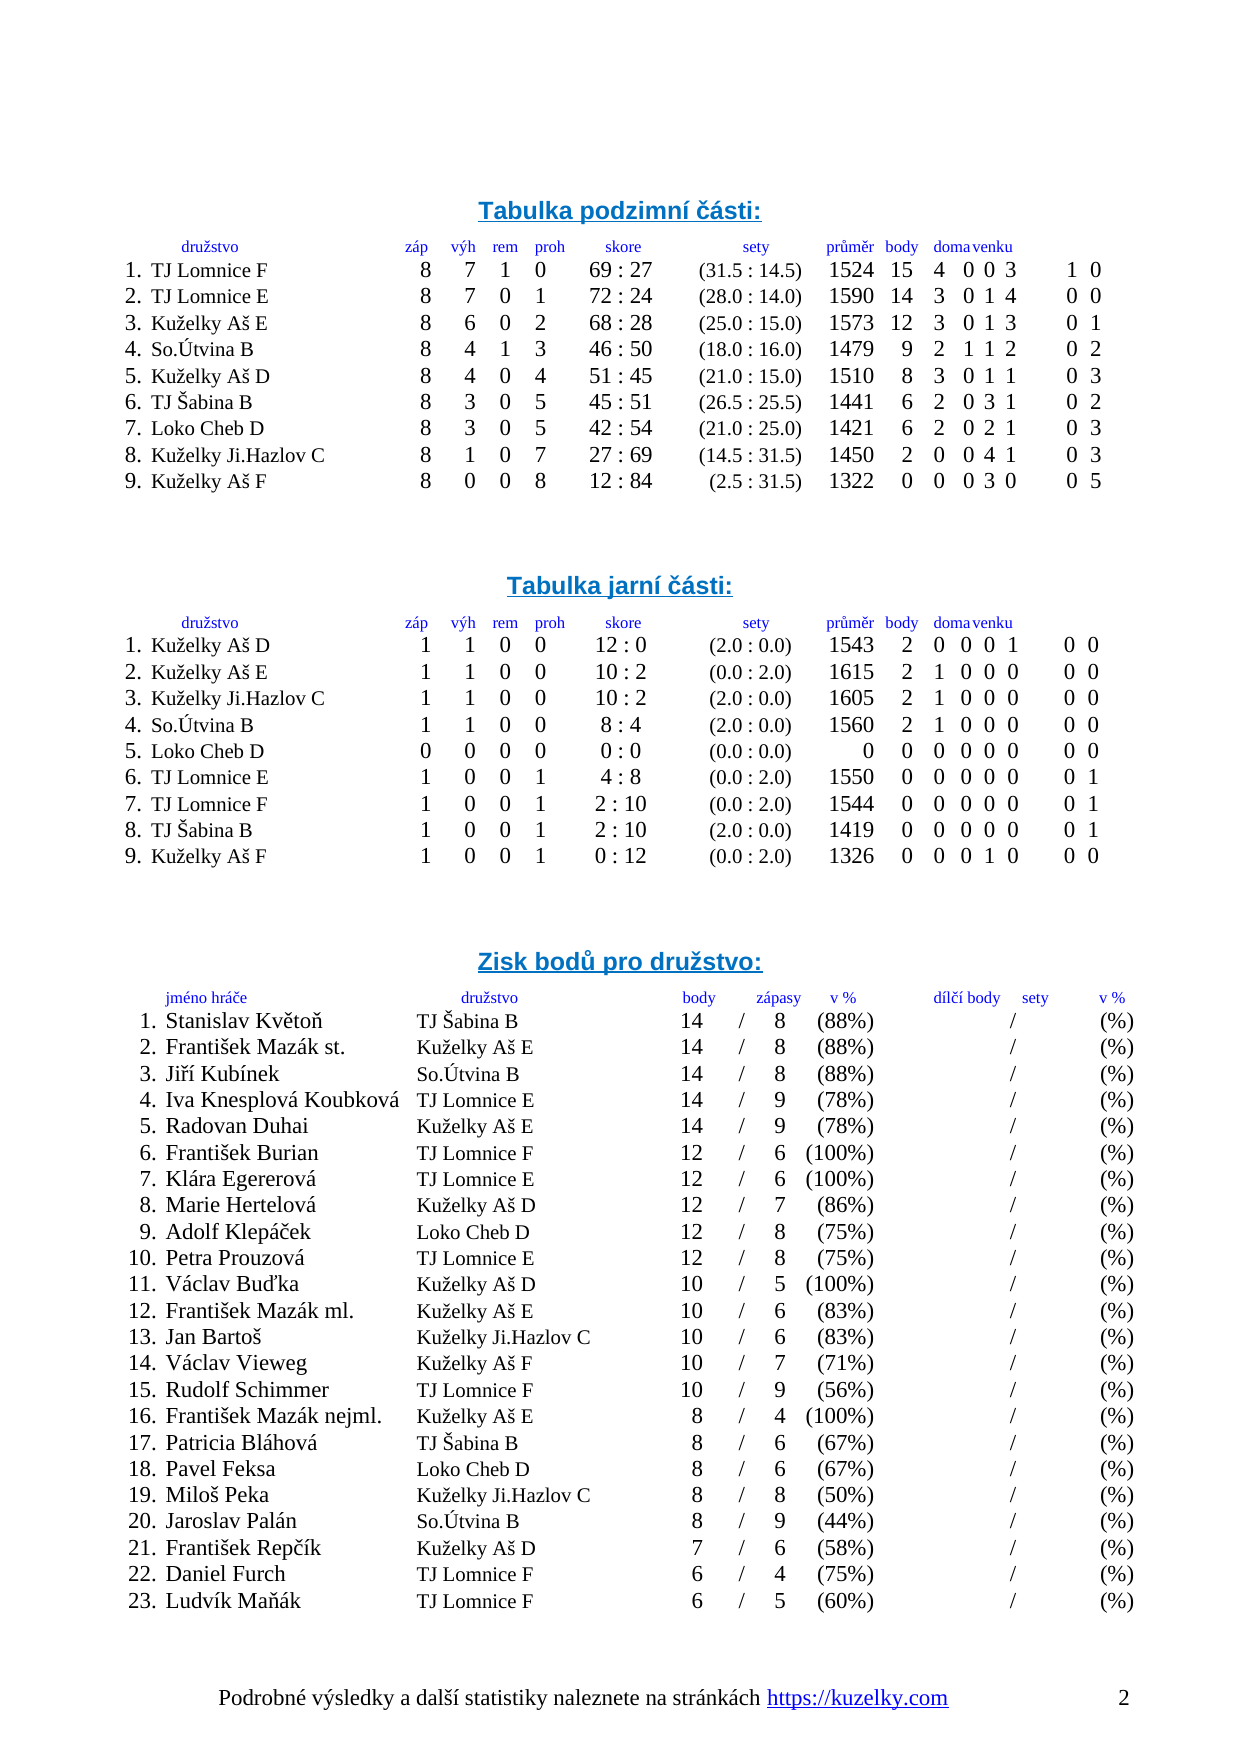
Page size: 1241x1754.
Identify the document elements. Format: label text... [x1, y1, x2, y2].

text 12. František Mazák ml. Kuželky Aš E 10 / 6 (83%) / (%) [106, 1297, 1134, 1323]
text 9. Kuželky Aš F 1 0 0 1 0 : 12 (0.0 : 2.0) 1326 0 0 0 1 0 0 0 [106, 842, 1134, 869]
text družstvo záp výh rem proh skore sety průměr body doma venku [106, 612, 1134, 632]
text 3. Jiří Kubínek So.Útvina B 14 / 8 (88%) / (%) [106, 1059, 1134, 1086]
text 6. TJ Lomnice E 1 0 0 1 4 : 8 (0.0 : 2.0) 1550 0 0 0 0 0 0 1 [106, 763, 1134, 790]
text 5. Radovan Duhai Kuželky Aš E 14 / 9 (78%) / (%) [106, 1112, 1134, 1139]
text družstvo záp výh rem proh skore sety průměr body doma venku [106, 237, 1134, 256]
text 5. Kuželky Aš D 8 4 0 4 51 : 45 (21.0 : 15.0) 1510 8 3 0 1 1 0 3 [106, 362, 1134, 388]
text 1. TJ Lomnice F 8 7 1 0 69 : 27 (31.5 : 14.5) 1524 15 4 0 0 3 1 0 [106, 256, 1134, 283]
text 8. TJ Šabina B 1 0 0 1 2 : 10 (2.0 : 0.0) 1419 0 0 0 0 0 0 1 [106, 816, 1134, 842]
text 7. Klára Egererová TJ Lomnice E 12 / 6 (100%) / (%) [106, 1165, 1134, 1191]
text 9. Adolf Klepáček Loko Cheb D 12 / 8 (75%) / (%) [106, 1218, 1134, 1244]
text 15. Rudolf Schimmer TJ Lomnice F 10 / 9 (56%) / (%) [106, 1376, 1134, 1402]
text 1. Stanislav Květoň TJ Šabina B 14 / 8 (88%) / (%) [106, 1007, 1134, 1033]
text 22. Daniel Furch TJ Lomnice F 6 / 4 (75%) / (%) [106, 1560, 1134, 1587]
text 7. TJ Lomnice F 1 0 0 1 2 : 10 (0.0 : 2.0) 1544 0 0 0 0 0 0 1 [106, 790, 1134, 816]
text 1. Kuželky Aš D 1 1 0 0 12 : 0 (2.0 : 0.0) 1543 2 0 0 0 1 0 0 [106, 632, 1134, 658]
text 17. Patricia Bláhová TJ Šabina B 8 / 6 (67%) / (%) [106, 1428, 1134, 1455]
text 23. Ludvík Maňák TJ Lomnice F 6 / 5 (60%) / (%) [106, 1587, 1134, 1613]
text 2. TJ Lomnice E 8 7 0 1 72 : 24 (28.0 : 14.0) 1590 14 3 0 1 4 0 0 [106, 283, 1134, 309]
text 20. Jaroslav Palán So.Útvina B 8 / 9 (44%) / (%) [106, 1508, 1134, 1534]
text 4. So.Útvina B 8 4 1 3 46 : 50 (18.0 : 16.0) 1479 9 2 1 1 2 0 2 [106, 335, 1134, 362]
text 10. Petra Prouzová TJ Lomnice E 12 / 8 (75%) / (%) [106, 1244, 1134, 1270]
text Zisk bodů pro družstvo: [94, 946, 1145, 975]
text jméno hráče družstvo body zápasy v % dílčí body sety v % [106, 988, 1134, 1007]
text 18. Pavel Feksa Loko Cheb D 8 / 6 (67%) / (%) [106, 1455, 1134, 1481]
text Tabulka jarní části: [94, 571, 1145, 600]
text 2. František Mazák st. Kuželky Aš E 14 / 8 (88%) / (%) [106, 1033, 1134, 1059]
text 8. Marie Hertelová Kuželky Aš D 12 / 7 (86%) / (%) [106, 1191, 1134, 1218]
text 16. František Mazák nejml. Kuželky Aš E 8 / 4 (100%) / (%) [106, 1402, 1134, 1428]
text 5. Loko Cheb D 0 0 0 0 0 : 0 (0.0 : 0.0) 0 0 0 0 0 0 0 0 [106, 737, 1134, 763]
text 7. Loko Cheb D 8 3 0 5 42 : 54 (21.0 : 25.0) 1421 6 2 0 2 1 0 3 [106, 414, 1134, 441]
text 3. Kuželky Ji.Hazlov C 1 1 0 0 10 : 2 (2.0 : 0.0) 1605 2 1 0 0 0 0 0 [106, 684, 1134, 711]
text 13. Jan Bartoš Kuželky Ji.Hazlov C 10 / 6 (83%) / (%) [106, 1323, 1134, 1349]
text 8. Kuželky Ji.Hazlov C 8 1 0 7 27 : 69 (14.5 : 31.5) 1450 2 0 0 4 1 0 3 [106, 441, 1134, 467]
text 6. František Burian TJ Lomnice F 12 / 6 (100%) / (%) [106, 1139, 1134, 1165]
text 9. Kuželky Aš F 8 0 0 8 12 : 84 (2.5 : 31.5) 1322 0 0 0 3 0 0 5 [106, 467, 1134, 493]
text 21. František Repčík Kuželky Aš D 7 / 6 (58%) / (%) [106, 1534, 1134, 1560]
text 4. Iva Knesplová Koubková TJ Lomnice E 14 / 9 (78%) / (%) [106, 1086, 1134, 1112]
text 6. TJ Šabina B 8 3 0 5 45 : 51 (26.5 : 25.5) 1441 6 2 0 3 1 0 2 [106, 388, 1134, 414]
text 3. Kuželky Aš E 8 6 0 2 68 : 28 (25.0 : 15.0) 1573 12 3 0 1 3 0 1 [106, 309, 1134, 335]
text 14. Václav Vieweg Kuželky Aš F 10 / 7 (71%) / (%) [106, 1349, 1134, 1376]
text 4. So.Útvina B 1 1 0 0 8 : 4 (2.0 : 0.0) 1560 2 1 0 0 0 0 0 [106, 711, 1134, 737]
text Tabulka podzimní části: [94, 196, 1145, 224]
text 11. Václav Buďka Kuželky Aš D 10 / 5 (100%) / (%) [106, 1270, 1134, 1297]
text 2. Kuželky Aš E 1 1 0 0 10 : 2 (0.0 : 2.0) 1615 2 1 0 0 0 0 0 [106, 658, 1134, 684]
text 19. Miloš Peka Kuželky Ji.Hazlov C 8 / 8 (50%) / (%) [106, 1481, 1134, 1508]
